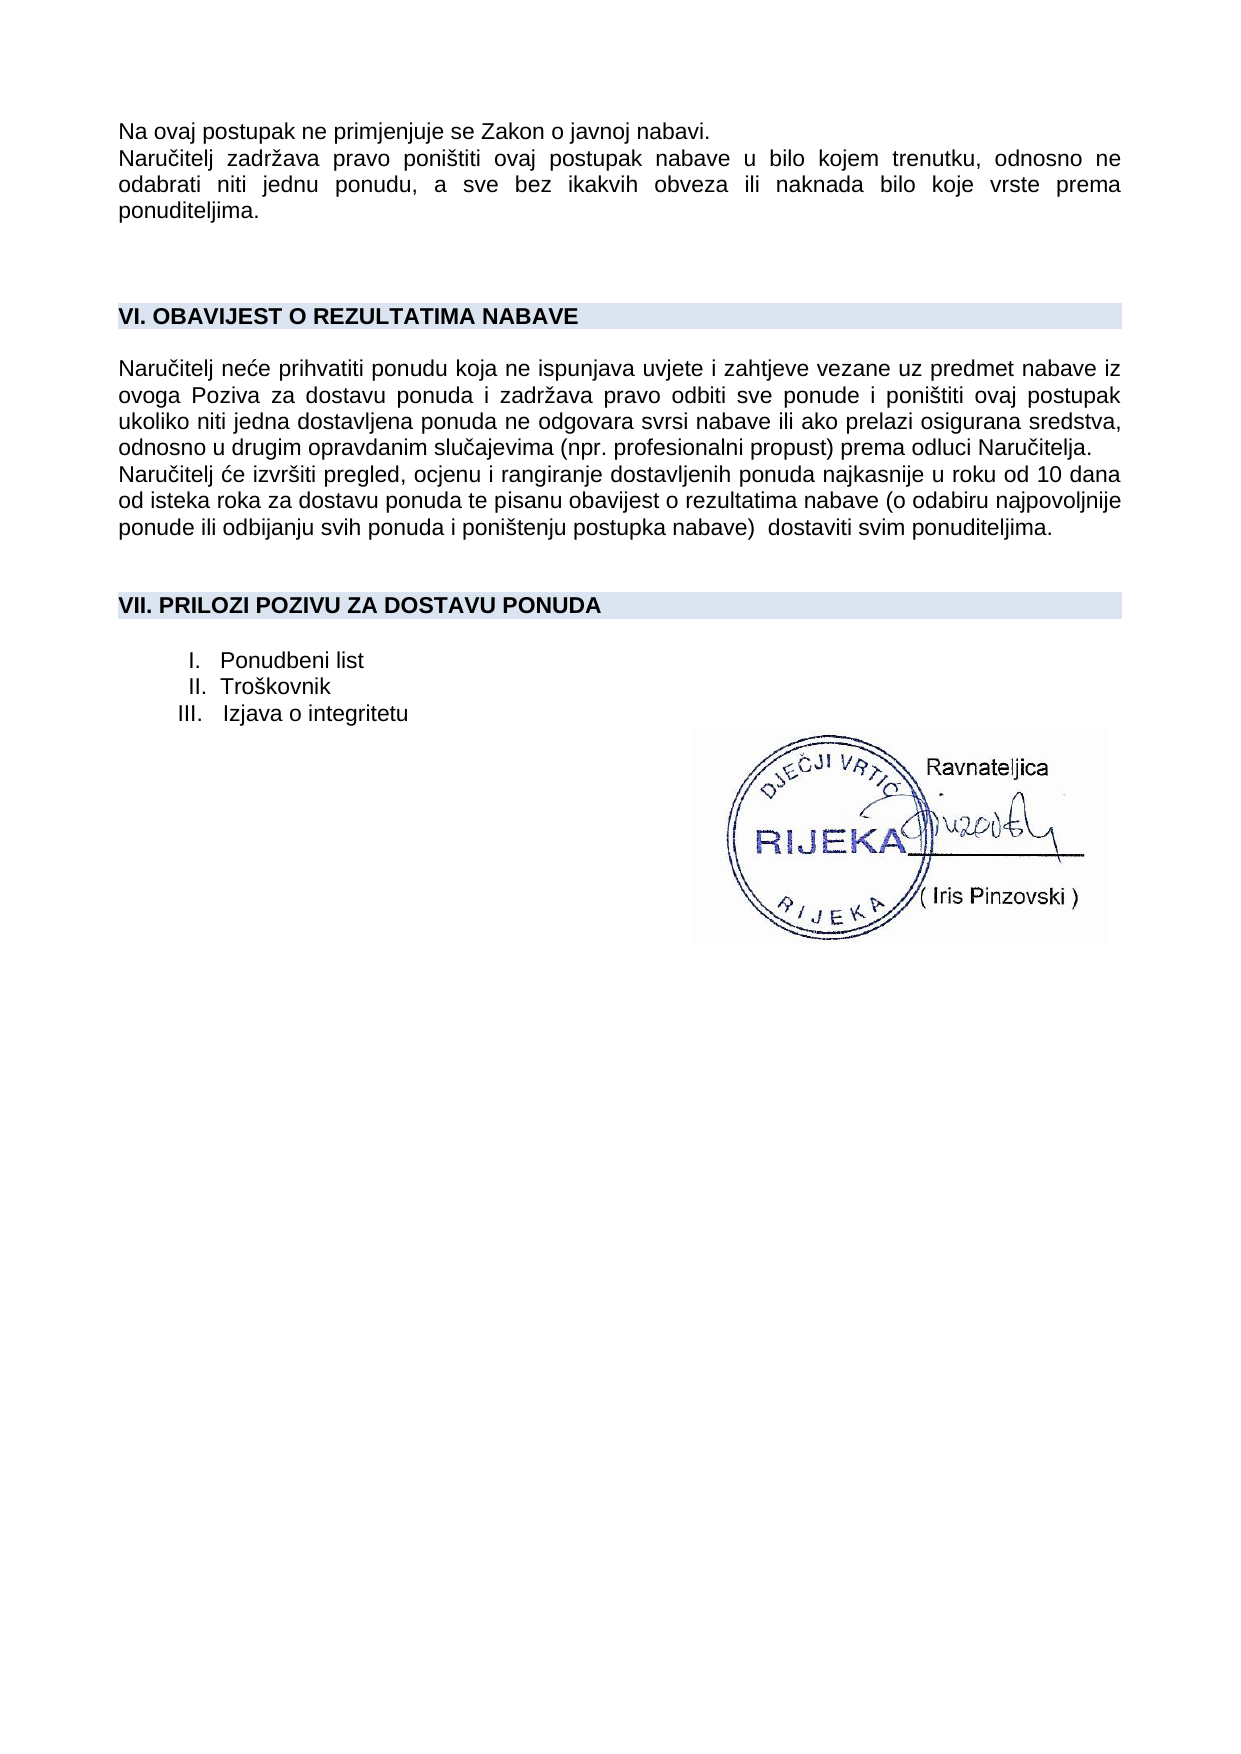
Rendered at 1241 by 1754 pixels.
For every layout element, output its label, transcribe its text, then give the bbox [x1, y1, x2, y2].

list Izjava o integritetu [177, 699, 1122, 726]
text II. Troškovnik [118, 673, 1122, 699]
text Naručitelj će izvršiti pregled, ocjenu i rangiranje dostavljenih ponuda najkasnije u roku od 10 dana od isteka roka za dostavu ponuda te pisanu obavijest o rezultatima nabave (o odabiru najpovoljnije ponude ili odbijanju svih ponuda i poništenju postupka nabave) dostaviti svim ponuditeljima. [118, 461, 1122, 540]
text VII. PRILOZI POZIVU ZA DOSTAVU PONUDA [118, 592, 1122, 619]
text VI. OBAVIJEST O REZULTATIMA NABAVE [118, 303, 1122, 329]
text Naručitelj zadržava pravo poništiti ovaj postupak nabave u bilo kojem trenutku, odnosno ne odabrati niti jednu ponudu, a sve bez ikakvih obveza ili naknada bilo koje vrste prema ponuditeljima. [118, 144, 1122, 223]
text Naručitelj neće prihvatiti ponudu koja ne ispunjava uvjete i zahtjeve vezane uz predmet nabave iz ovoga Poziva za dostavu ponuda i zadržava pravo odbiti sve ponude i poništiti ovaj postupak ukoliko niti jedna dostavljena ponuda ne odgovara svrsi nabave ili ako prelazi osigurana sredstva, odnosno u drugim opravdanim slučajevima (npr. profesionalni propust) prema odluci Naručitelja. [118, 355, 1122, 461]
text I. Ponudbeni list [118, 647, 1122, 673]
text Na ovaj postupak ne primjenjuje se Zakon o javnoj nabavi. [118, 118, 1122, 144]
